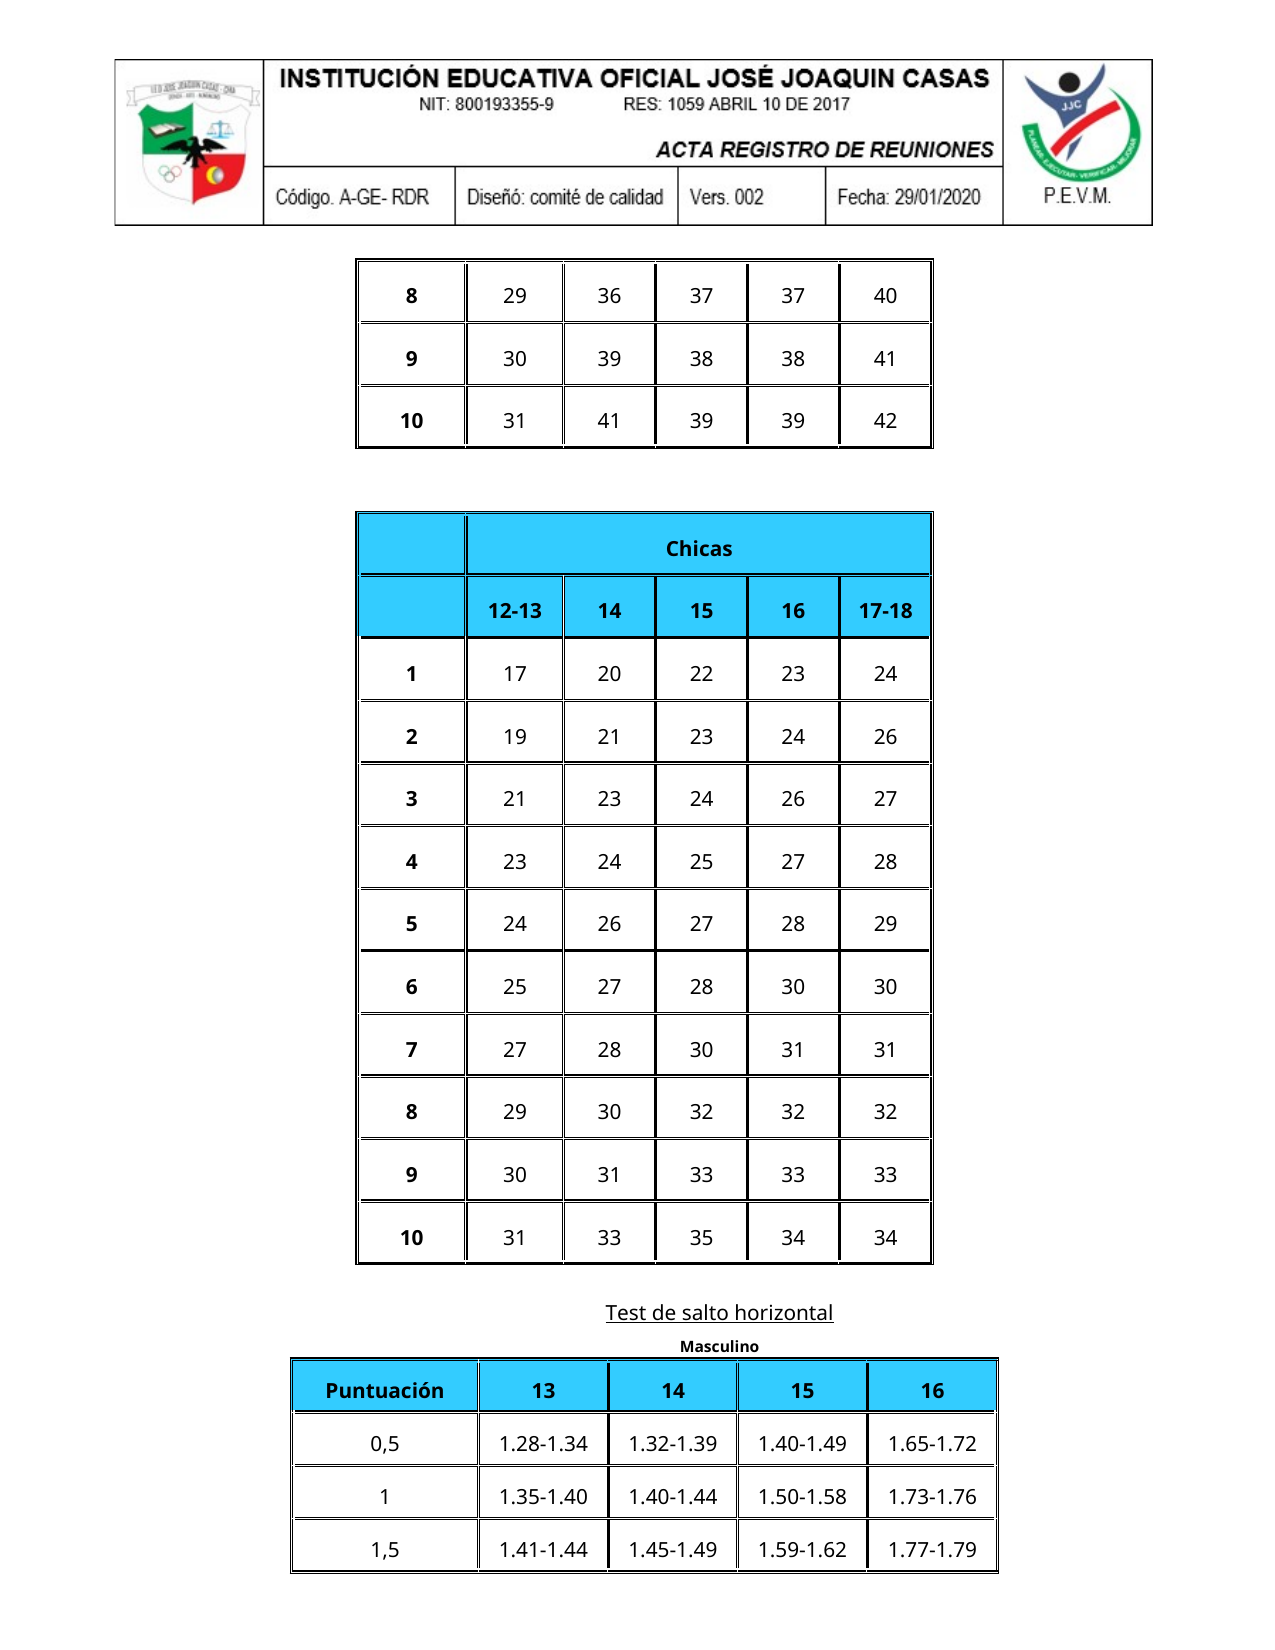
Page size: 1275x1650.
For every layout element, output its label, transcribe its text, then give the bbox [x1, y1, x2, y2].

table_header Puntuación [293, 1361, 478, 1410]
table_cell 39 [655, 387, 747, 446]
table_cell 32 [841, 1074, 931, 1137]
table_cell 14 [565, 577, 654, 636]
table_cell 19 [468, 702, 562, 761]
table_cell 42 [839, 384, 931, 446]
table_cell 26 [841, 699, 931, 761]
table_cell 10 [359, 1199, 466, 1262]
table_cell 35 [655, 1203, 747, 1262]
table_cell 27 [565, 952, 654, 1012]
table_cell 30 [657, 1015, 746, 1074]
table_cell 1.59-1.62 [738, 1520, 867, 1570]
table_cell 28 [657, 952, 746, 1012]
table_cell 30 [841, 949, 930, 1012]
table_cell 1.32-1.39 [610, 1414, 736, 1464]
table_cell 30 [468, 324, 562, 383]
table_cell 29 [466, 262, 563, 321]
table_cell 1.28-1.34 [480, 1414, 607, 1464]
table_cell 12-13 [468, 577, 562, 636]
table_cell 9 [357, 321, 466, 383]
table_cell 1.50-1.58 [739, 1467, 866, 1517]
table_cell 28 [749, 890, 838, 949]
table_header [357, 512, 466, 573]
table_cell 32 [657, 1078, 746, 1137]
table_cell 1 [359, 636, 464, 698]
table_cell 25 [468, 952, 562, 1012]
table_cell 28 [565, 1015, 654, 1074]
table_cell 24 [657, 765, 746, 824]
table_cell 17 [468, 639, 562, 698]
table_cell 31 [749, 1015, 838, 1074]
table_cell 27 [749, 827, 838, 886]
table_cell 1.35-1.40 [480, 1467, 607, 1517]
table_cell 21 [565, 702, 654, 761]
table_cell 23 [468, 827, 562, 886]
table_cell 31 [466, 1203, 563, 1262]
table_header 14 [608, 1361, 738, 1410]
table_cell 8 [359, 260, 466, 321]
table_cell 1,5 [291, 1517, 478, 1570]
table_cell 34 [747, 1203, 839, 1262]
table_cell 2 [359, 699, 464, 761]
table_cell 7 [357, 1012, 466, 1074]
table_cell [359, 573, 464, 636]
table_cell 23 [657, 702, 746, 761]
table_cell 32 [749, 1078, 838, 1137]
table_cell 9 [357, 1137, 466, 1199]
table_cell 26 [565, 890, 654, 949]
table_cell 25 [657, 827, 746, 886]
table_cell 33 [657, 1140, 746, 1199]
table_cell 29 [468, 1078, 562, 1137]
table_cell 1.73-1.76 [867, 1464, 997, 1517]
table_cell 1 [291, 1464, 478, 1517]
table_cell 27 [657, 890, 746, 949]
table_cell 16 [749, 577, 838, 636]
table_cell 24 [565, 827, 654, 886]
table_cell 33 [839, 1137, 932, 1199]
table_cell 15 [657, 577, 746, 636]
table_cell 21 [468, 765, 562, 824]
table_cell 0,5 [293, 1410, 477, 1464]
table_cell 3 [359, 761, 464, 824]
table_cell 4 [357, 824, 466, 886]
table_cell 1.40-1.44 [610, 1467, 736, 1517]
table_cell 31 [565, 1140, 654, 1199]
table_cell 20 [565, 639, 654, 698]
table_cell 24 [841, 636, 930, 698]
text Test de salto horizontal [264, 1296, 1174, 1326]
table_header 15 [738, 1359, 867, 1410]
table_cell 10 [359, 384, 466, 446]
text Masculino [264, 1326, 1174, 1357]
table_cell 1.65-1.72 [869, 1410, 996, 1464]
table_cell 27 [841, 761, 931, 824]
table_cell 40 [839, 262, 930, 321]
table_cell 30 [468, 1140, 562, 1199]
table_cell 1.45-1.49 [608, 1520, 738, 1570]
table_cell 8 [359, 1074, 464, 1137]
picture [114, 59, 1153, 226]
table_cell 5 [359, 886, 464, 949]
table_cell 31 [839, 1012, 932, 1074]
table_cell 38 [749, 324, 838, 383]
table_cell 24 [468, 890, 562, 949]
table_cell 38 [657, 324, 746, 383]
table_cell 23 [749, 639, 838, 698]
table_header 13 [479, 1359, 608, 1410]
table_cell 30 [565, 1078, 654, 1137]
table_cell 33 [564, 1203, 655, 1262]
table_cell 34 [839, 1199, 931, 1262]
table_cell 17-18 [841, 573, 931, 636]
table_cell 23 [565, 765, 654, 824]
table_cell 36 [564, 262, 655, 321]
table_header Chicas [466, 514, 930, 573]
table_cell 33 [749, 1140, 838, 1199]
table_cell 29 [841, 886, 931, 949]
table_cell 37 [747, 260, 839, 321]
table_cell 39 [747, 387, 839, 446]
table_cell 41 [839, 321, 932, 383]
table_cell 39 [565, 324, 654, 383]
table_cell 28 [839, 824, 932, 886]
table_cell 27 [468, 1015, 562, 1074]
table_cell 26 [749, 765, 838, 824]
table_cell 6 [359, 949, 464, 1012]
table_header 16 [867, 1361, 996, 1410]
table_cell 1.40-1.49 [739, 1414, 866, 1464]
table_cell 30 [749, 952, 838, 1012]
table_cell 22 [657, 639, 746, 698]
table_cell 24 [749, 702, 838, 761]
table_cell 1.77-1.79 [867, 1517, 997, 1570]
table_cell 31 [466, 387, 563, 446]
table_cell 37 [655, 262, 747, 321]
table_cell 1.41-1.44 [479, 1520, 608, 1570]
table_cell 41 [564, 387, 655, 446]
